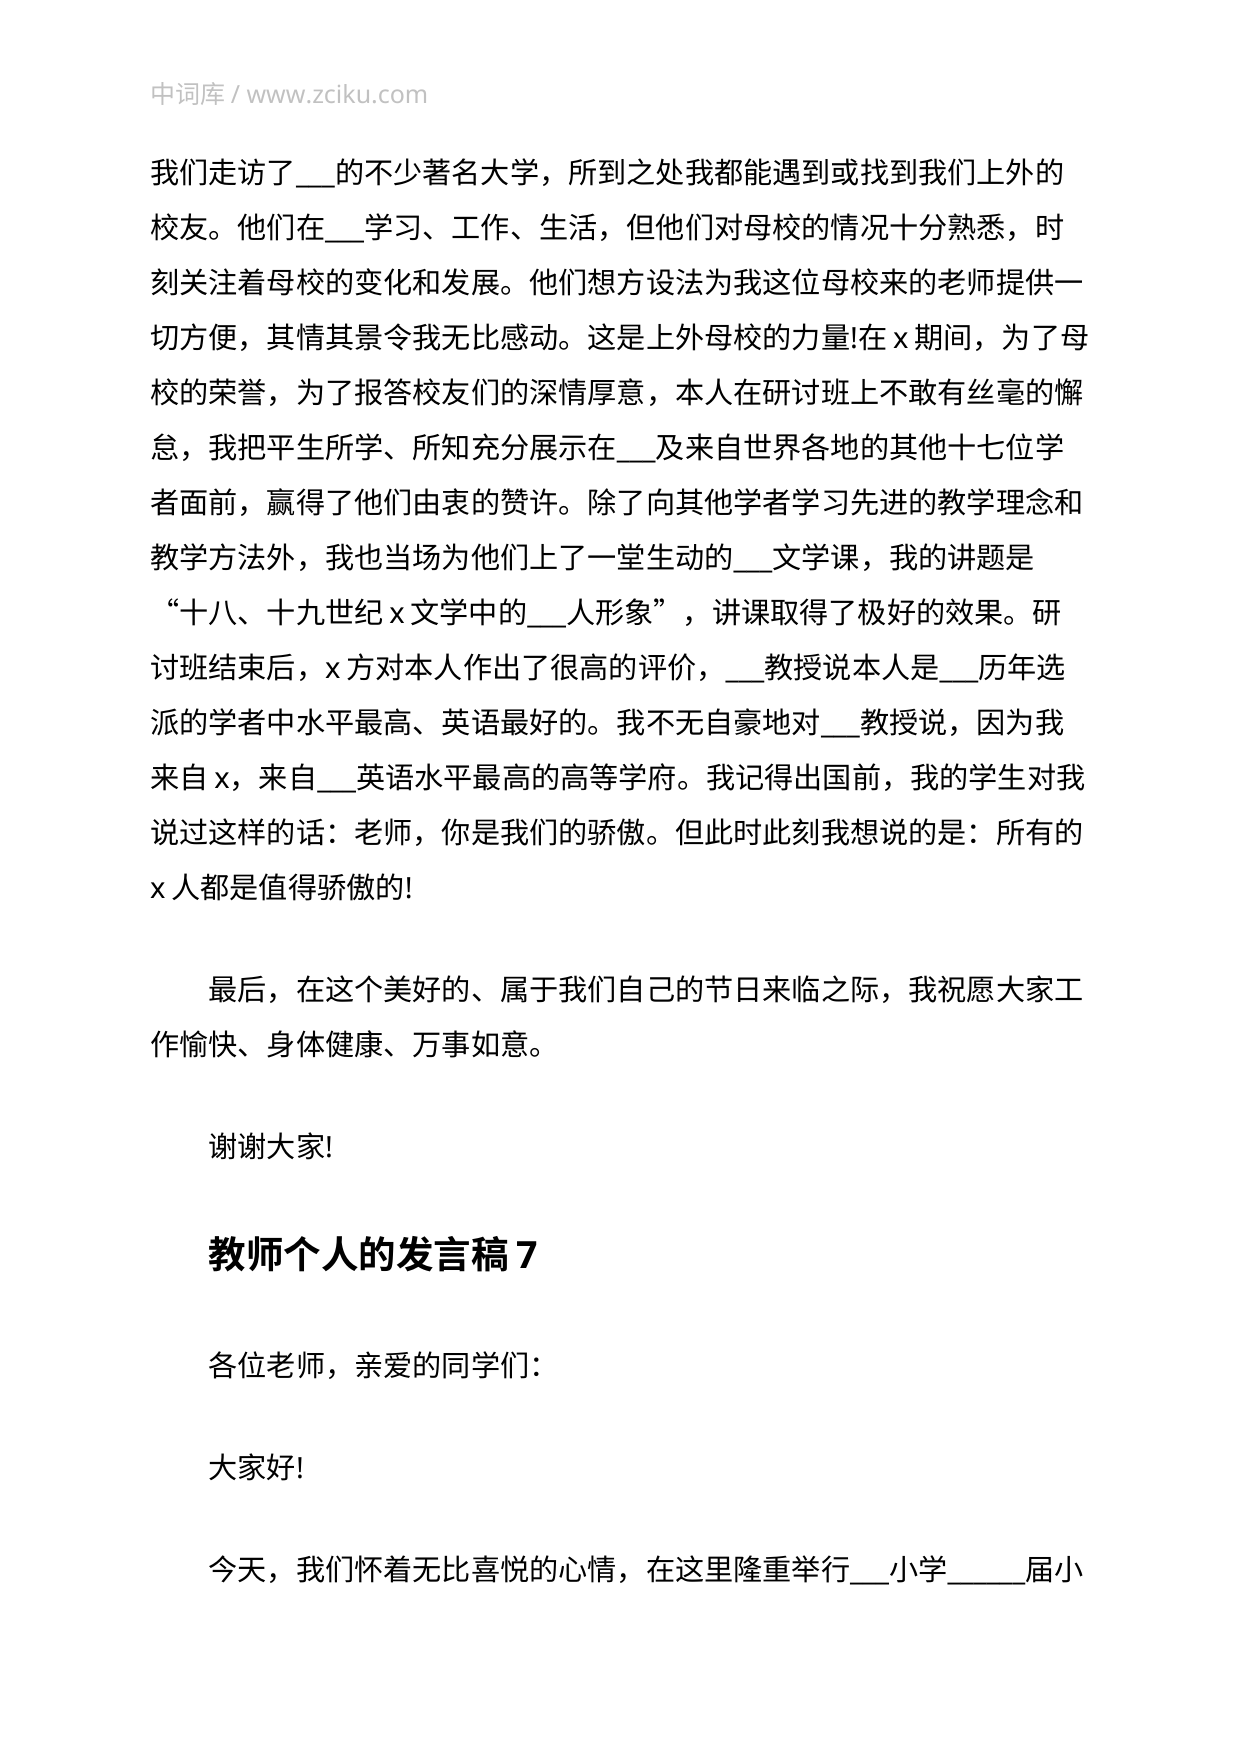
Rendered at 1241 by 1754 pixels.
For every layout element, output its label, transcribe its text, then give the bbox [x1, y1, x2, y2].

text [150, 150, 1090, 907]
text 最后，在这个美好的、属于我们自己的节日来临之际，我祝愿大家工作愉快、身体健康、万事如意。 [150, 967, 1090, 1064]
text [150, 1547, 1090, 1589]
text 谢谢大家! [150, 1123, 1090, 1166]
text 各位老师，亲爱的同学们： [150, 1343, 1090, 1385]
text 大家好! [150, 1444, 1090, 1487]
text 教师个人的发言稿7 [150, 1225, 1090, 1280]
